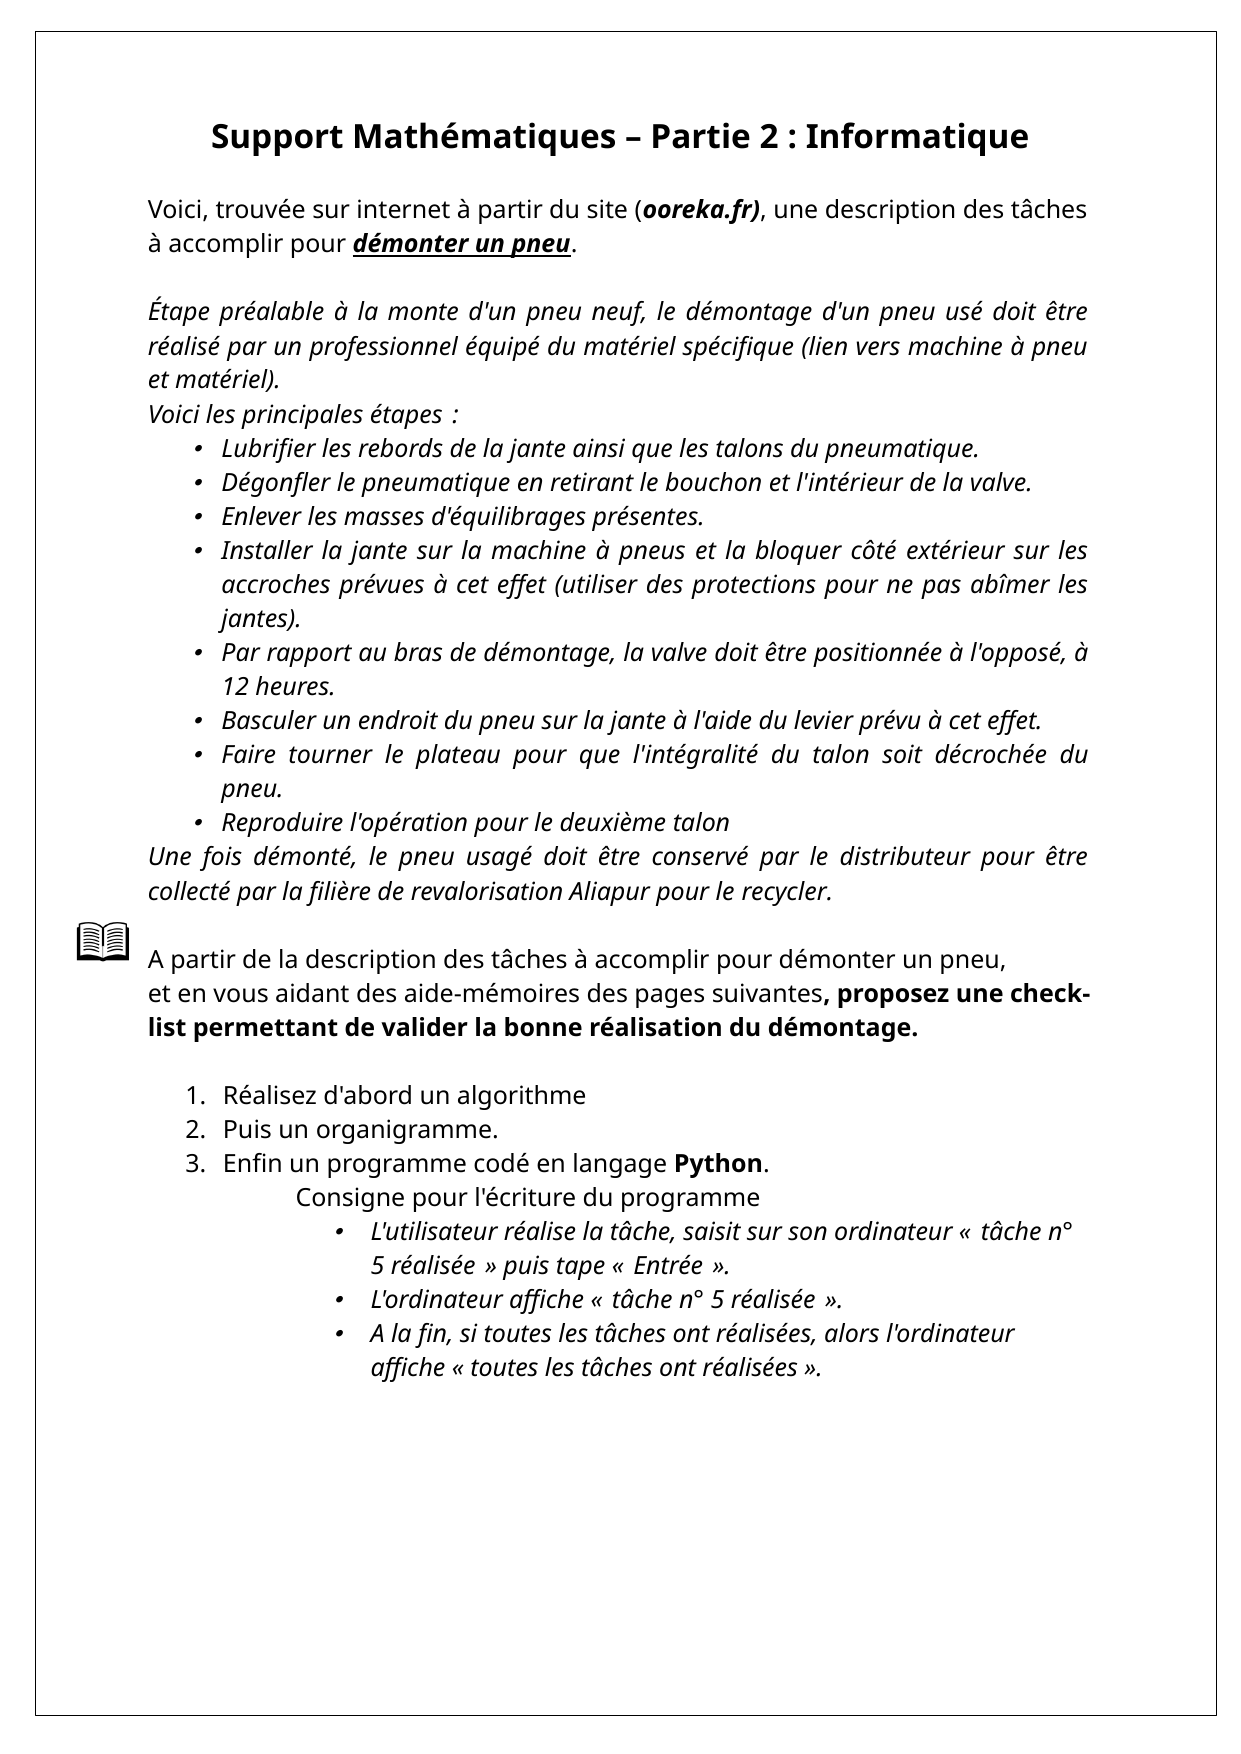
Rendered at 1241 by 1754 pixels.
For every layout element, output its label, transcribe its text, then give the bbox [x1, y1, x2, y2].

list Installer la jante sur la machine à pneus et la bloquer côté extérieur sur les accroches prévues à cet effet (utiliser des protections pour ne pas abîmer les jantes). [192, 532, 1093, 635]
list Enlever les masses d'équilibrages présentes. [192, 498, 1093, 532]
list Faire tourner le plateau pour que l'intégralité du talon soit décrochée du pneu. [192, 737, 1093, 805]
text Voici les principales étapes : [148, 396, 1093, 430]
list Par rapport au bras de démontage, la valve doit être positionnée à l'opposé, à 12 heures. [192, 635, 1093, 703]
list L'utilisateur réalise la tâche, saisit sur son ordinateur « tâche n° 5 réalisée » puis tape « Entrée ». [333, 1214, 1093, 1282]
list A la fin, si toutes les tâches ont réalisées, alors l'ordinateur affiche « toutes les tâches ont réalisées ». [333, 1316, 1093, 1384]
list Réalisez d'abord un algorithme [185, 1077, 1093, 1112]
subtitle Support Mathématiques – Partie 2 : Informatique [148, 112, 1093, 158]
text Étape préalable à la monte d'un pneu neuf, le démontage d'un pneu usé doit être réalisé par un professionnel équipé du matériel spécifique (lien vers machine à pneu et matériel). [148, 294, 1093, 396]
text et en vous aidant des aide-mémoires des pages suivantes, proposez une check-list permettant de valider la bonne réalisation du démontage. [148, 975, 1093, 1043]
list Reproduire l'opération pour le deuxième talon [192, 805, 1093, 839]
list Lubrifier les rebords de la jante ainsi que les talons du pneumatique. [192, 430, 1093, 464]
list Enfin un programme codé en langage Python. [185, 1146, 1093, 1180]
picture [76, 915, 129, 968]
list Puis un organigramme. [185, 1112, 1093, 1146]
list Basculer un endroit du pneu sur la jante à l'aide du levier prévu à cet effet. [192, 703, 1093, 737]
list Dégonfler le pneumatique en retirant le bouchon et l'intérieur de la valve. [192, 464, 1093, 498]
text A partir de la description des tâches à accomplir pour démonter un pneu, [148, 941, 1093, 975]
text Consigne pour l'écriture du programme [295, 1180, 1093, 1214]
text Voici, trouvée sur internet à partir du site (ooreka.fr), une description des tâches à accomplir pour démonter un pneu. [148, 192, 1093, 260]
text Une fois démonté, le pneu usagé doit être conservé par le distributeur pour être collecté par la filière de revalorisation Aliapur pour le recycler. [148, 839, 1093, 907]
list L'ordinateur affiche « tâche n° 5 réalisée ». [333, 1282, 1093, 1316]
